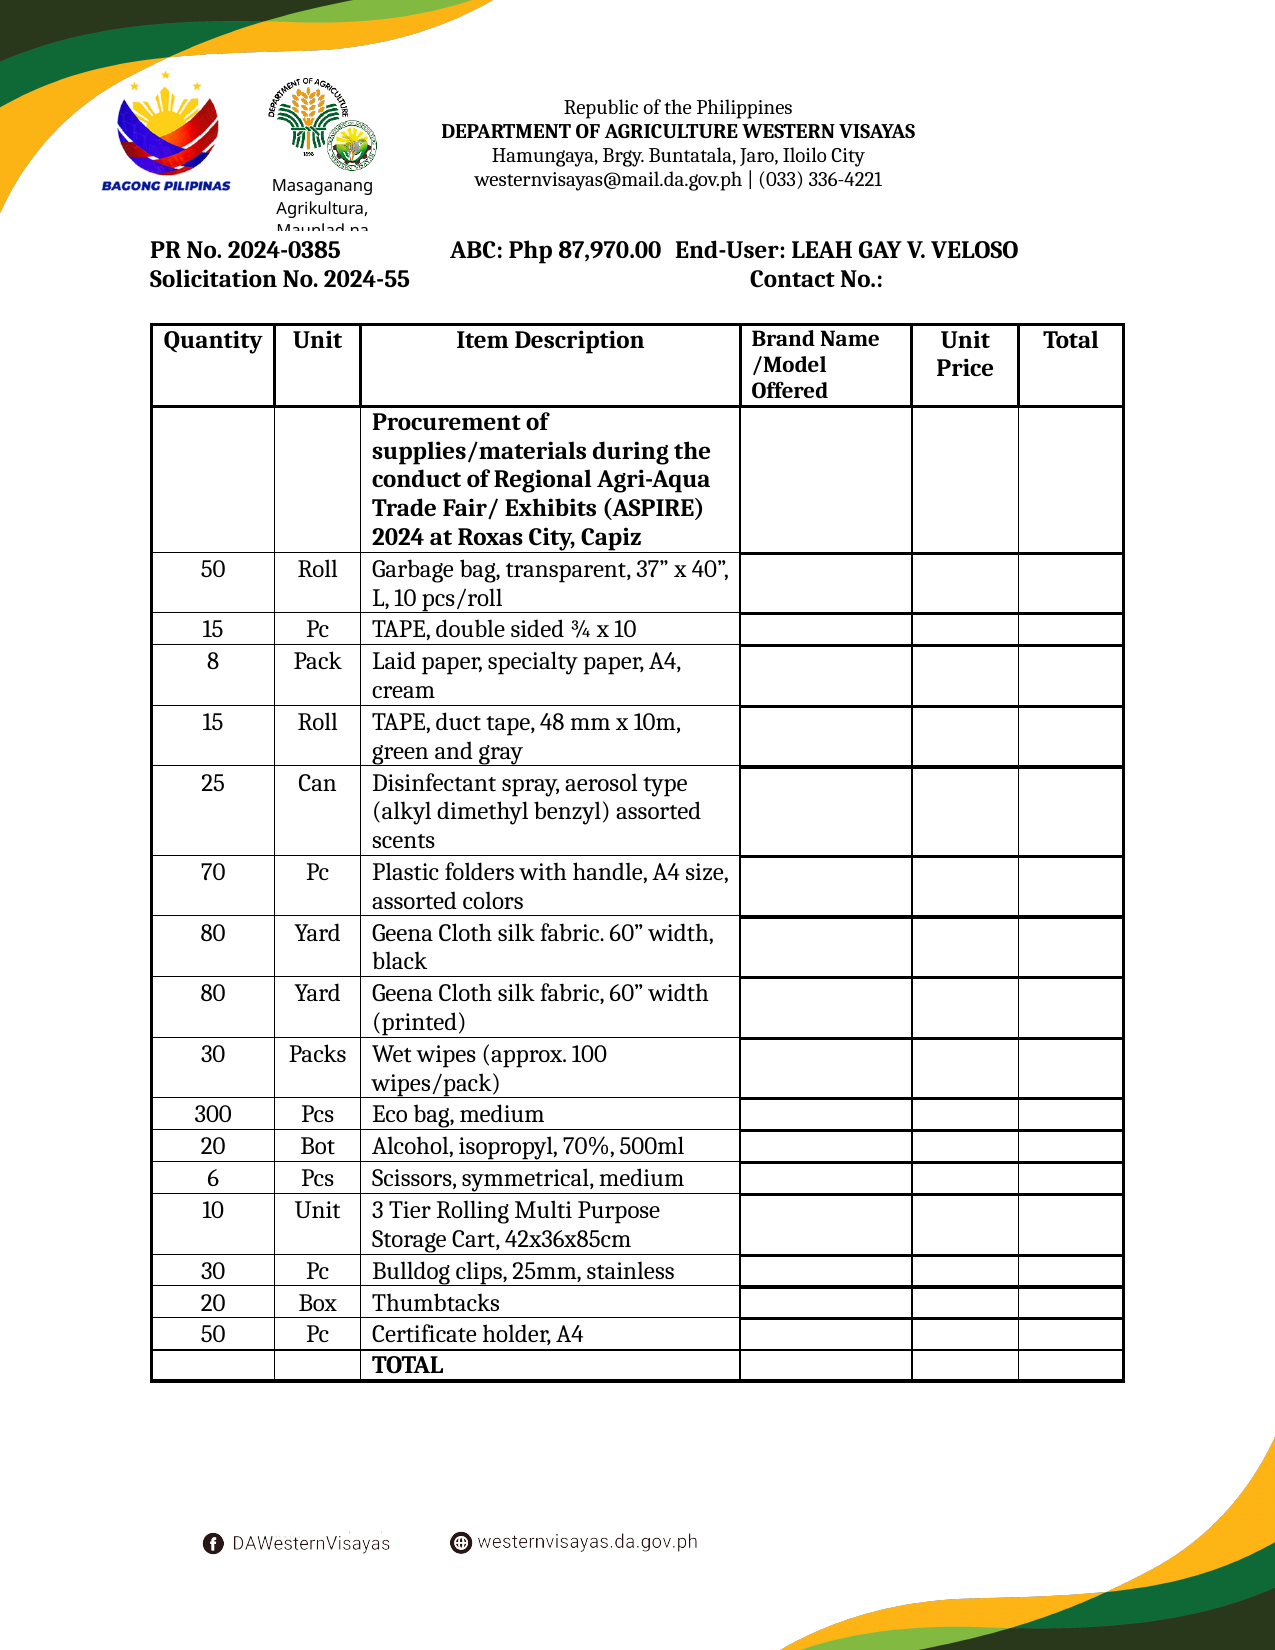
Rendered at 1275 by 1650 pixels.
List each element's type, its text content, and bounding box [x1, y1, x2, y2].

table_cell [913, 919, 1018, 976]
table_cell [741, 979, 911, 1037]
table_cell 8 [153, 645, 274, 705]
table_cell [913, 1164, 1018, 1193]
table_cell [153, 408, 274, 552]
table_cell Disinfectant spray, aerosol type (alkyl dimethyl benzyl) assorted scents [361, 766, 739, 855]
table_cell [741, 708, 911, 765]
table_cell [741, 1289, 911, 1317]
text PR No. 2024-0385 ABC: Php 87,970.00 End-User: LEAH GAY V. VELOSO [150, 236, 1125, 265]
table_cell Pc [275, 1318, 360, 1349]
table_cell [913, 858, 1018, 915]
table_cell [741, 769, 911, 855]
table_cell [741, 1351, 911, 1379]
table_cell [741, 1320, 911, 1349]
table_cell [741, 647, 911, 705]
table_cell [741, 858, 911, 915]
table_cell [1019, 1132, 1122, 1161]
table_cell [741, 1196, 911, 1253]
table_cell [913, 1257, 1018, 1285]
table_cell [913, 647, 1018, 705]
table_cell Plastic folders with handle, A4 size, assorted colors [361, 856, 739, 915]
table_cell Procurement of supplies/materials during the conduct of Regional Agri-Aqua Trade Fair/ Exhibits (ASPIRE) 2024 at Roxas City, Capiz [361, 408, 739, 552]
table_cell Pcs [275, 1162, 360, 1193]
table_cell Yard [275, 977, 360, 1037]
table_cell Scissors, symmetrical, medium [361, 1162, 739, 1193]
table_cell 30 [153, 1038, 274, 1097]
table_cell [1019, 1100, 1122, 1129]
table_cell Geena Cloth silk fabric, 60” width (printed) [361, 977, 739, 1037]
table_cell Bot [275, 1130, 360, 1161]
table_cell [275, 408, 360, 552]
table_cell [913, 1289, 1018, 1317]
table_cell [913, 1040, 1018, 1097]
table_cell [913, 1196, 1018, 1253]
table_cell [913, 769, 1018, 855]
table_header Quantity [153, 326, 273, 405]
table_cell Thumbtacks [361, 1286, 739, 1317]
table_cell Certificate holder, A4 [361, 1318, 739, 1349]
table_cell 10 [153, 1194, 274, 1253]
table_cell [741, 1257, 911, 1285]
table_cell Yard [275, 916, 360, 976]
table_cell 25 [153, 766, 274, 855]
picture [0, 0, 500, 260]
table_cell [741, 555, 911, 612]
table_cell Geena Cloth silk fabric. 60” width, black [361, 916, 739, 976]
table_cell [1019, 858, 1122, 915]
table_cell [1019, 1164, 1122, 1193]
table_cell [1019, 408, 1122, 552]
table_cell Can [275, 766, 360, 855]
table_cell Pc [275, 1255, 360, 1285]
table_cell Pack [275, 645, 360, 705]
table_cell [1019, 647, 1122, 705]
picture [775, 1390, 1274, 1650]
table_cell [913, 615, 1018, 644]
table_cell 50 [153, 1318, 274, 1349]
table_cell [1019, 769, 1122, 855]
table_cell [913, 408, 1018, 552]
table_cell [1019, 1196, 1122, 1253]
table_cell [913, 1320, 1018, 1349]
table_cell Laid paper, specialty paper, A4, cream [361, 645, 739, 705]
table_cell [275, 1351, 360, 1379]
table_cell TOTAL [361, 1351, 739, 1379]
table_cell 15 [153, 613, 274, 644]
table_header Unit [276, 326, 359, 405]
table_cell Packs [275, 1038, 360, 1097]
table_cell Garbage bag, transparent, 37” x 40”, L, 10 pcs/roll [361, 553, 739, 612]
table_cell [1019, 1351, 1122, 1379]
table_cell [913, 555, 1018, 612]
table_cell 6 [153, 1162, 274, 1193]
table_cell [1019, 708, 1122, 765]
table_cell 15 [153, 706, 274, 765]
table_cell Pcs [275, 1098, 360, 1129]
table_cell [913, 1100, 1018, 1129]
table_cell TAPE, duct tape, 48 mm x 10m, green and gray [361, 706, 739, 765]
table_cell [153, 1351, 274, 1379]
table_cell Unit [275, 1194, 360, 1253]
picture [444, 1529, 741, 1554]
table_cell [741, 408, 911, 552]
table_cell [741, 1164, 911, 1193]
table_cell [741, 919, 911, 976]
table_cell [1019, 555, 1122, 612]
table_cell [913, 1351, 1018, 1379]
table_cell Eco bag, medium [361, 1098, 739, 1129]
table_cell [741, 615, 911, 644]
table_cell Wet wipes (approx. 100 wipes/pack) [361, 1038, 739, 1097]
table_cell Bulldog clips, 25mm, stainless [361, 1255, 739, 1285]
table_cell TAPE, double sided ¾ x 10 [361, 613, 739, 644]
table_header Total [1020, 326, 1122, 405]
table_cell 20 [153, 1130, 274, 1161]
table_cell 70 [153, 856, 274, 915]
table_cell 3 Tier Rolling Multi Purpose Storage Cart, 42x36x85cm [361, 1194, 739, 1253]
table_cell [1019, 1257, 1122, 1285]
table_cell [1019, 1320, 1122, 1349]
table_cell [913, 708, 1018, 765]
table_header Unit Price [913, 326, 1017, 405]
table_cell [1019, 979, 1122, 1037]
picture [201, 1529, 403, 1557]
table_cell [741, 1132, 911, 1161]
table_cell 50 [153, 553, 274, 612]
table_cell [1019, 1040, 1122, 1097]
table_cell Roll [275, 706, 360, 765]
text Solicitation No. 2024-55 Contact No.: [150, 265, 1125, 294]
table_cell Roll [275, 553, 360, 612]
table_cell [913, 1132, 1018, 1161]
table_cell [1019, 919, 1122, 976]
table_cell [1019, 1289, 1122, 1317]
table_header Brand Name /Model Offered [742, 326, 910, 405]
table_cell Box [275, 1286, 360, 1317]
table_cell 300 [153, 1098, 274, 1129]
table_cell [741, 1040, 911, 1097]
table_cell 30 [153, 1255, 274, 1285]
table_cell [1019, 615, 1122, 644]
table_cell [741, 1100, 911, 1129]
table_cell Alcohol, isopropyl, 70%, 500ml [361, 1130, 739, 1161]
table_cell Pc [275, 856, 360, 915]
table_cell 80 [153, 916, 274, 976]
table_cell Pc [275, 613, 360, 644]
table_cell [913, 979, 1018, 1037]
table_cell 20 [153, 1286, 274, 1317]
table_cell 80 [153, 977, 274, 1037]
table_header Item Description [362, 326, 739, 405]
